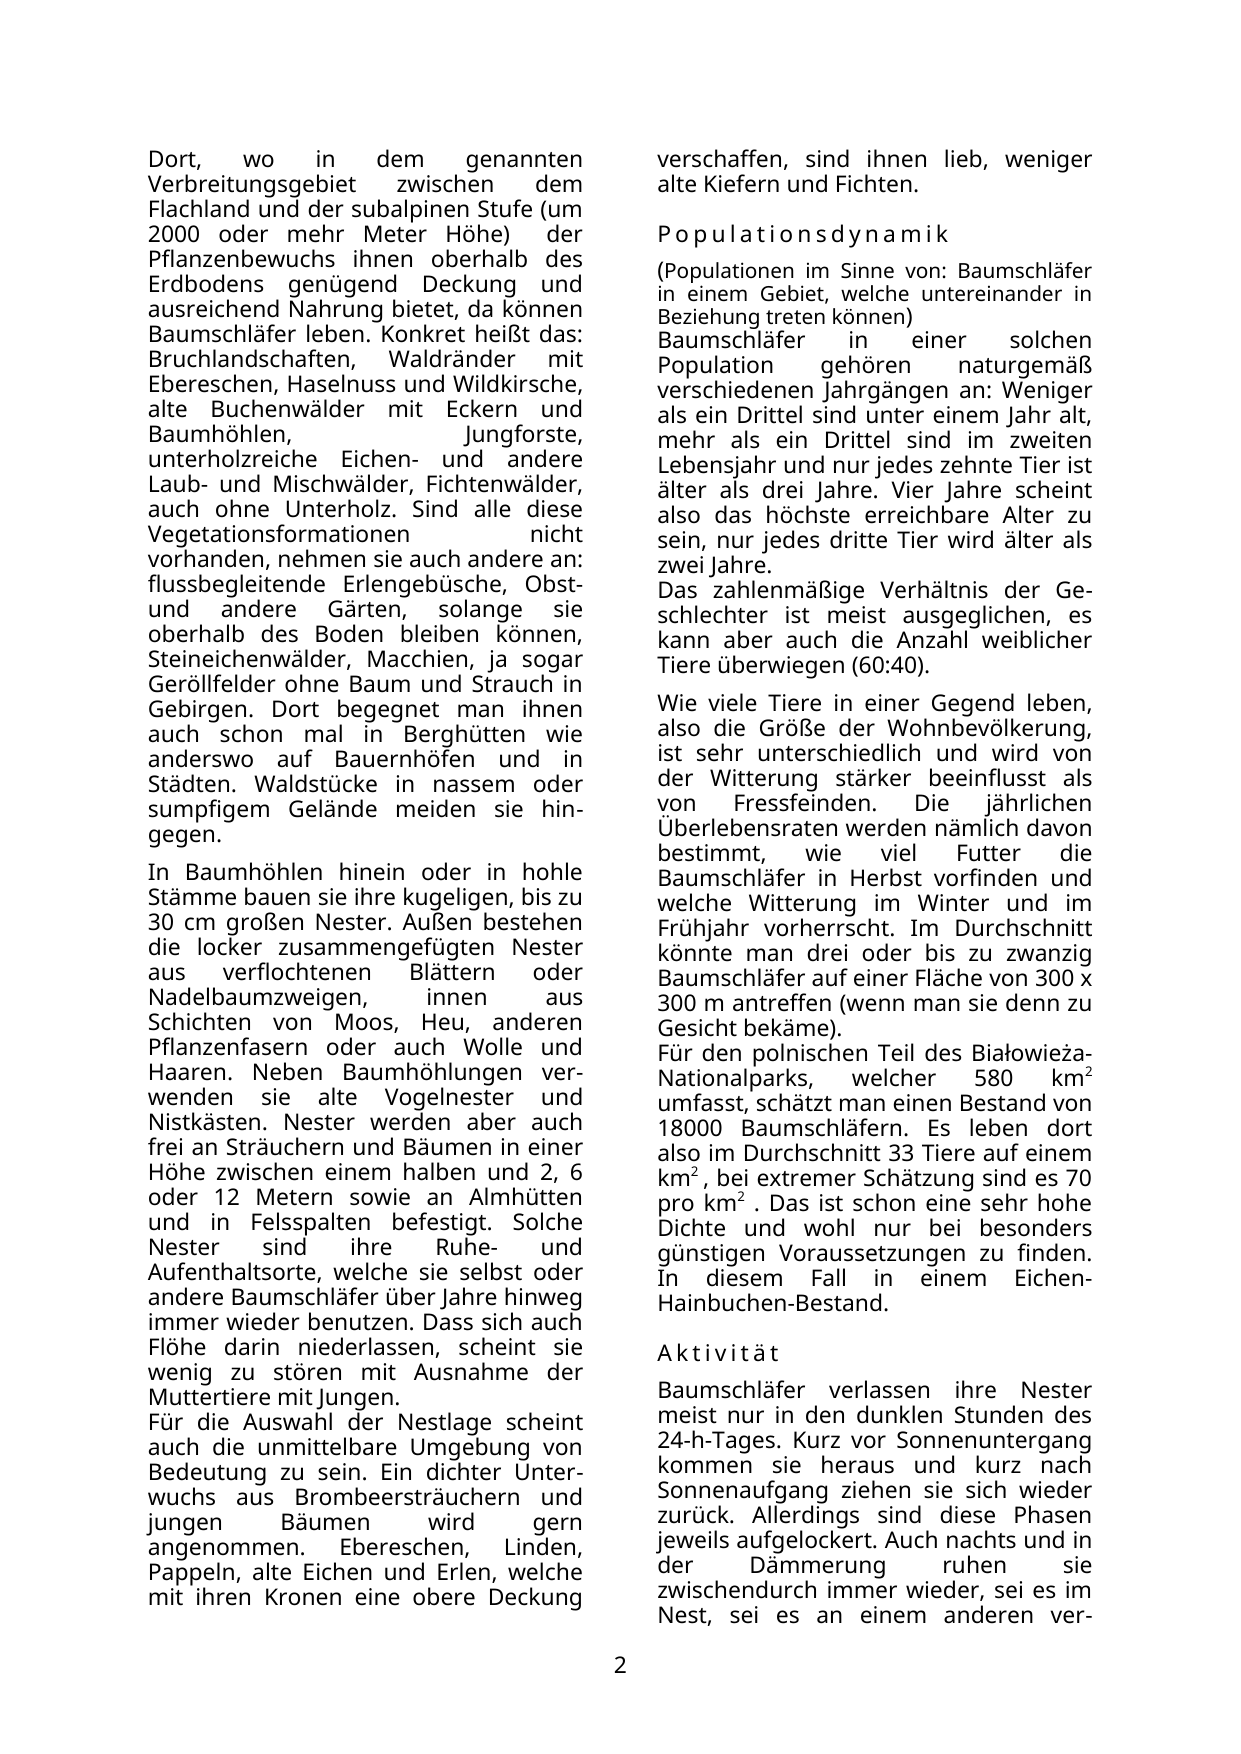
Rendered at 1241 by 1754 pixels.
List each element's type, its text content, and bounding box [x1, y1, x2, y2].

text Wie viele Tiere in einer Gegend leben, also die Größe der Wohnbevölkerung, ist sehr unterschiedlich und wird von der Witterung stärker beeinflusst als von Fressfeinden. Die jährlichen Überlebensraten werden nämlich davon bestimmt, wie viel Futter die Baumschläfer in Herbst vorfinden und welche Witterung im Winter und im Frühjahr vorherrscht. Im Durchschnitt könnte man drei oder bis zu zwanzig Baumschläfer auf einer Fläche von 300 x 300 m antreffen (wenn man sie denn zu Gesicht bekäme). [657, 691, 1093, 1041]
text Für den polnischen Teil des Białowieża-Nationalparks, welcher 580 km2 umfasst, schätzt man einen Bestand von 18000 Baumschläfern. Es leben dort also im Durchschnitt 33 Tiere auf einem km2 , bei extremer Schätzung sind es 70 pro km2 . Das ist schon eine sehr hohe Dichte und wohl nur bei besonders günstigen Voraussetzungen zu finden. In diesem Fall in einem Eichen-Hainbuchen-Bestand. [657, 1041, 1093, 1316]
text In Baumhöhlen hinein oder in hohle Stämme bauen sie ihre kugeligen, bis zu 30 cm großen Nester. Außen bestehen die locker zusammengefügten Nester aus verflochtenen Blättern oder Nadelbaumzweigen, innen aus Schichten von Moos, Heu, anderen Pflanzenfasern oder auch Wolle und Haaren. Neben Baumhöhlungen verwenden sie alte Vogelnester und Nistkästen. Nester werden aber auch frei an Sträuchern und Bäumen in einer Höhe zwischen einem halben und 2, 6 oder 12 Metern sowie an Almhütten und in Felsspalten befestigt. Solche Nester sind ihre Ruhe- und Aufenthaltsorte, welche sie selbst oder andere Baumschläfer über Jahre hinweg immer wieder benutzen. Dass sich auch Flöhe darin niederlassen, scheint sie wenig zu stören mit Ausnahme der Muttertiere mit Jungen. [148, 860, 583, 1410]
text Dort, wo in dem genannten Verbreitungsgebiet zwischen dem Flachland und der subalpinen Stufe (um 2000 oder mehr Meter Höhe) der Pflanzenbewuchs ihnen oberhalb des Erdbodens genügend Deckung und ausreichend Nahrung bietet, da können Baumschläfer leben. Konkret heißt das: Bruchlandschaften, Waldränder mit Ebereschen, Haselnuss und Wildkirsche, alte Buchenwälder mit Eckern und Baumhöhlen, Jungforste, unterholzreiche Eichen- und andere Laub- und Mischwälder, Fichtenwälder, auch ohne Unterholz. Sind alle diese Vegetationsformationen nicht vorhanden, nehmen sie auch andere an: flussbegleitende Erlengebüsche, Obst- und andere Gärten, solange sie oberhalb des Boden bleiben können, Steineichenwälder, Macchien, ja sogar Geröllfelder ohne Baum und Strauch in Gebirgen. Dort begegnet man ihnen auch schon mal in Berghütten wie anderswo auf Bauernhöfen und in Städten. Waldstücke in nassem oder sumpfigem Gelände meiden sie hingegen. [148, 148, 583, 848]
text Populationsdynamik [657, 223, 1093, 248]
text (Populationen im Sinne von: Baumschläfer in einem Gebiet, welche untereinander in Beziehung treten können) [657, 260, 1093, 329]
text Für die Auswahl der Nestlage scheint auch die unmittelbare Umgebung von Bedeutung zu sein. Ein dichter Unterwuchs aus Brombeersträuchern und jungen Bäumen wird gern angenommen. Ebereschen, Linden, Pappeln, alte Eichen und Erlen, welche mit ihren Kronen eine obere Deckung verschaffen, sind ihnen lieb, weniger alte Kiefern und Fichten. [148, 1410, 583, 1610]
text Das zahlenmäßige Verhältnis der Geschlechter ist meist ausgeglichen, es kann aber auch die Anzahl weiblicher Tiere überwiegen (60:40). [657, 579, 1093, 679]
text Aktivität [657, 1341, 1093, 1366]
text Baumschläfer in einer solchen Population gehören naturgemäß verschiedenen Jahrgängen an: Weniger als ein Drittel sind unter einem Jahr alt, mehr als ein Drittel sind im zweiten Lebensjahr und nur jedes zehnte Tier ist älter als drei Jahre. Vier Jahre scheint also das höchste erreichbare Alter zu sein, nur jedes dritte Tier wird älter als zwei Jahre. [657, 329, 1093, 579]
text Für die Auswahl der Nestlage scheint auch die unmittelbare Umgebung von Bedeutung zu sein. Ein dichter Unterwuchs aus Brombeersträuchern und jungen Bäumen wird gern angenommen. Ebereschen, Linden, Pappeln, alte Eichen und Erlen, welche mit ihren Kronen eine obere Deckung verschaffen, sind ihnen lieb, weniger alte Kiefern und Fichten. [657, 148, 1093, 198]
